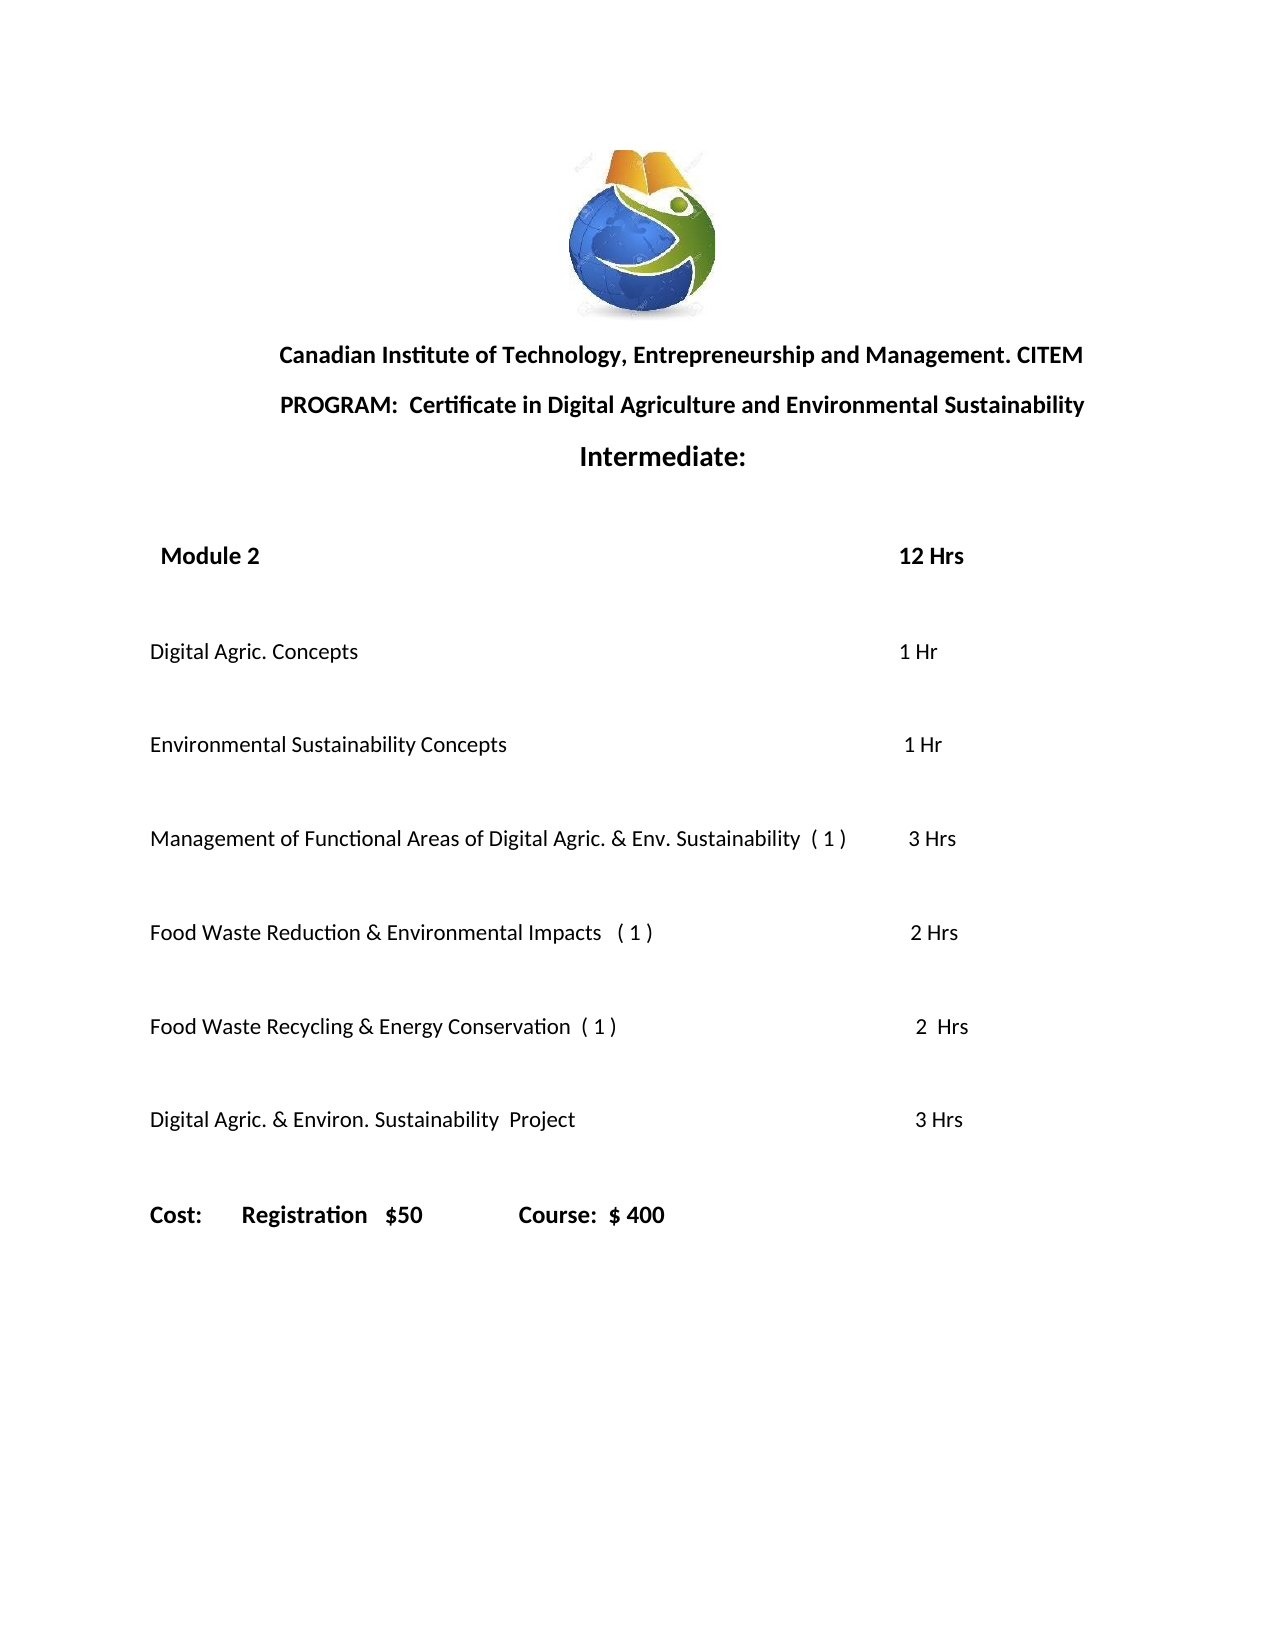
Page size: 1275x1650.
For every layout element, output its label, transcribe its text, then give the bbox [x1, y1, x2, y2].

text Digital Agric. & Environ. Sustainability Project 3 Hrs [150, 1106, 1125, 1133]
text Module 2 12 Hrs [150, 540, 1125, 571]
text Management of Functional Areas of Digital Agric. & Env. Sustainability ( 1 ) 3 Hrs [150, 824, 1125, 852]
text Food Waste Reduction & Environmental Impacts ( 1 ) 2 Hrs [150, 918, 1125, 946]
text Cost: Registration $50 Course: $ 400 [150, 1199, 1125, 1230]
text Environmental Sustainability Concepts 1 Hr [150, 731, 1125, 758]
text PROGRAM: Certificate in Digital Agriculture and Environmental Sustainability [150, 389, 1125, 419]
text Food Waste Recycling & Energy Conservation ( 1 ) 2 Hrs [150, 1012, 1125, 1040]
text Canadian Institute of Technology, Entrepreneurship and Management. CITEM [150, 339, 1125, 370]
text Digital Agric. Concepts 1 Hr [150, 637, 1125, 665]
text Intermediate: [150, 438, 1125, 474]
picture [569, 150, 716, 321]
